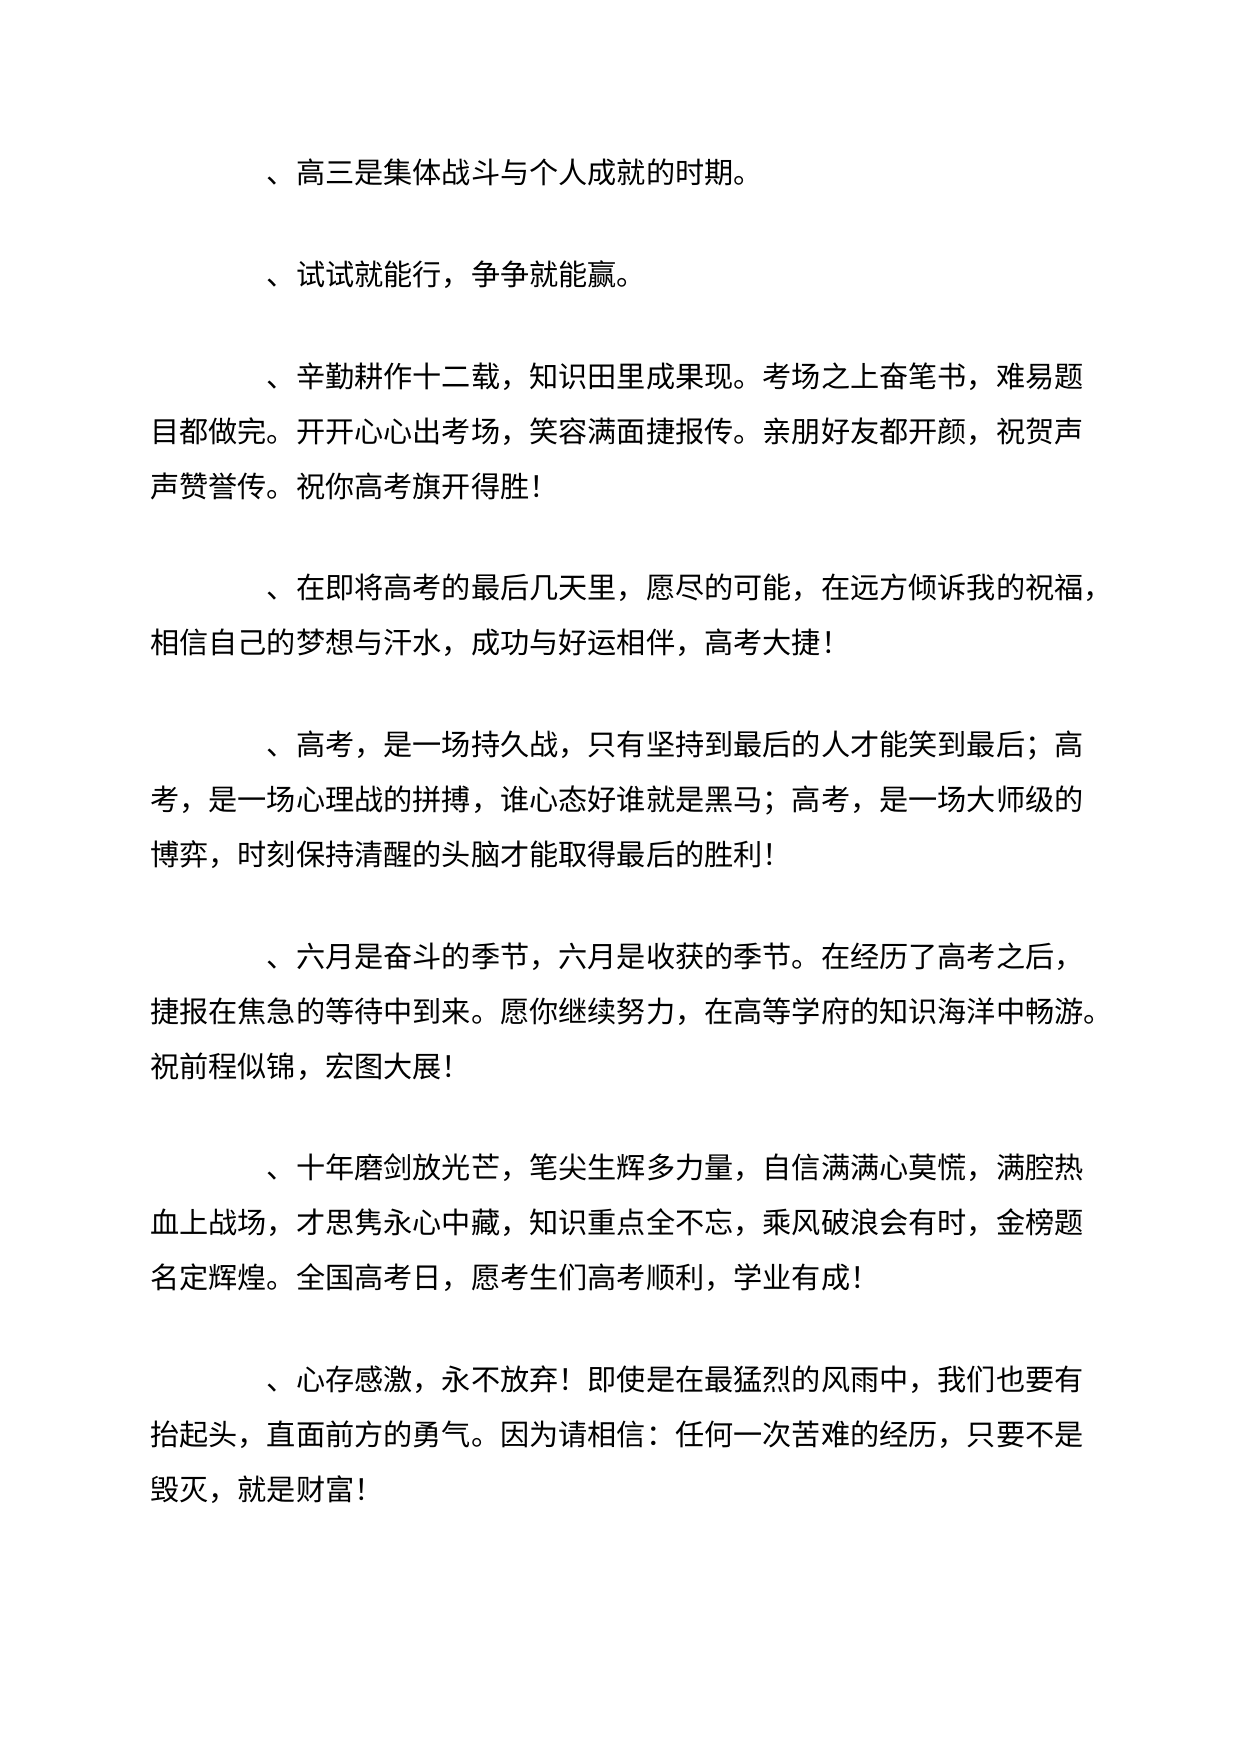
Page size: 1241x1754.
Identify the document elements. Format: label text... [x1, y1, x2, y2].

text 、在即将高考的最后几天里，愿尽的可能，在远方倾诉我的祝福，相信自己的梦想与汗水，成功与好运相伴，高考大捷！ [150, 565, 1090, 662]
text 、辛勤耕作十二载，知识田里成果现。考场之上奋笔书，难易题目都做完。开开心心出考场，笑容满面捷报传。亲朋好友都开颜，祝贺声声赞誉传。祝你高考旗开得胜！ [150, 353, 1090, 506]
text 、心存感激，永不放弃！即使是在最猛烈的风雨中，我们也要有抬起头，直面前方的勇气。因为请相信：任何一次苦难的经历，只要不是毁灭，就是财富！ [150, 1356, 1090, 1508]
text 、试试就能行，争争就能赢。 [150, 252, 1090, 294]
text 、六月是奋斗的季节，六月是收获的季节。在经历了高考之后，捷报在焦急的等待中到来。愿你继续努力，在高等学府的知识海洋中畅游。祝前程似锦，宏图大展！ [150, 933, 1090, 1085]
text 、高考，是一场持久战，只有坚持到最后的人才能笑到最后；高考，是一场心理战的拼搏，谁心态好谁就是黑马；高考，是一场大师级的博弈，时刻保持清醒的头脑才能取得最后的胜利！ [150, 722, 1090, 874]
text 、高三是集体战斗与个人成就的时期。 [150, 150, 1090, 192]
text 、十年磨剑放光芒，笔尖生辉多力量，自信满满心莫慌，满腔热血上战场，才思隽永心中藏，知识重点全不忘，乘风破浪会有时，金榜题名定辉煌。全国高考日，愿考生们高考顺利，学业有成！ [150, 1145, 1090, 1297]
